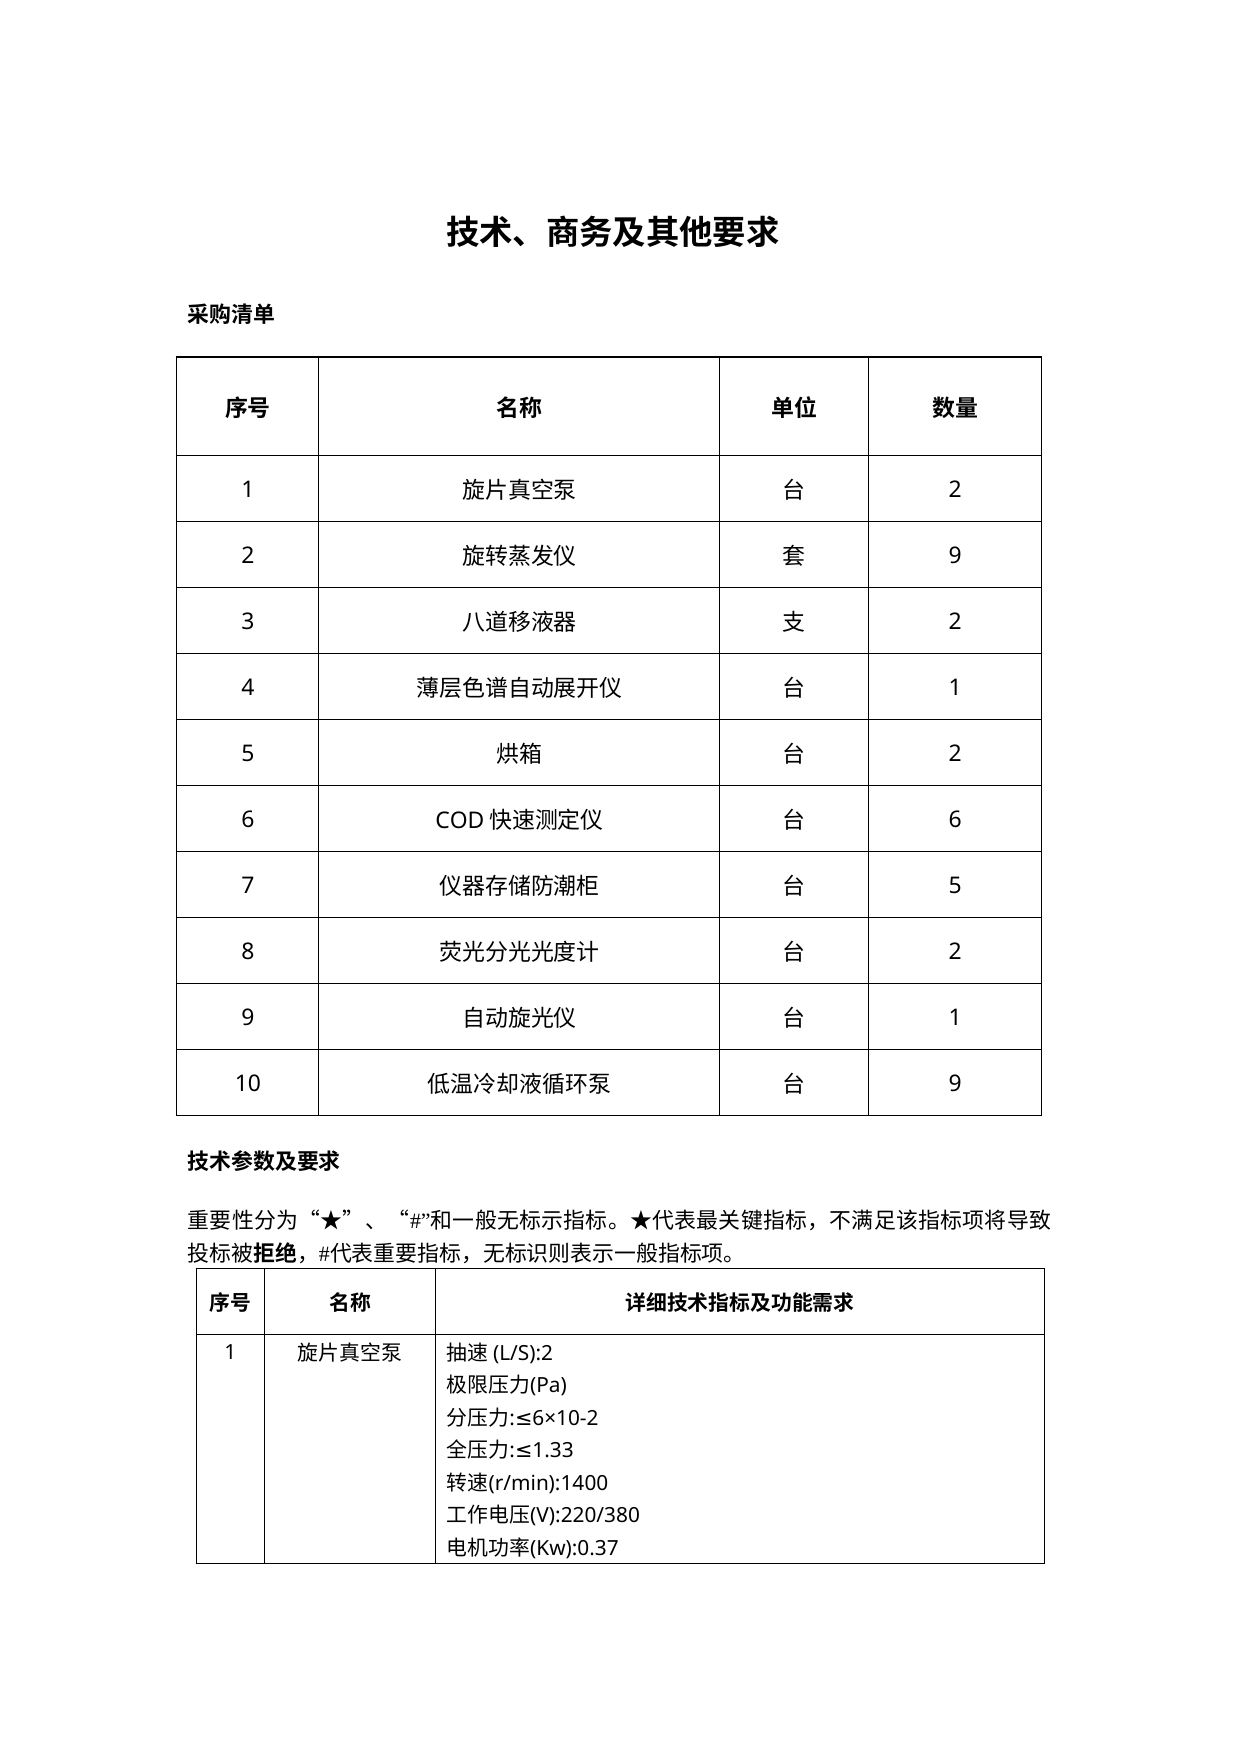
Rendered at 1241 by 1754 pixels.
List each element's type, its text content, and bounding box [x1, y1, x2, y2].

table_cell 1 [869, 984, 1041, 1049]
table_header 名称 [319, 358, 719, 455]
subtitle 技术参数及要求 [187, 1143, 1053, 1176]
table_cell 4 [177, 654, 318, 719]
table_header 序号 [197, 1269, 264, 1334]
table_cell 10 [177, 1050, 318, 1115]
table_cell 仪器存储防潮柜 [319, 852, 719, 917]
table_header 序号 [177, 358, 318, 455]
table_cell 3 [177, 588, 318, 653]
table_cell 9 [177, 984, 318, 1049]
table_cell 2 [177, 522, 318, 587]
table_cell 台 [720, 918, 868, 983]
table_cell COD快速测定仪 [319, 786, 719, 851]
table_cell 旋片真空泵 [265, 1335, 435, 1563]
table_cell 2 [869, 588, 1041, 653]
table_cell 烘箱 [319, 720, 719, 785]
table_cell 自动旋光仪 [319, 984, 719, 1049]
table_cell 7 [177, 852, 318, 917]
table_cell 6 [869, 786, 1041, 851]
table_header 单位 [720, 358, 868, 455]
table_header 详细技术指标及功能需求 [436, 1269, 1044, 1334]
table_header 数量 [869, 358, 1041, 455]
table_cell 低温冷却液循环泵 [319, 1050, 719, 1115]
table_cell 8 [177, 918, 318, 983]
table_cell 薄层色谱自动展开仪 [319, 654, 719, 719]
subtitle 采购清单 [187, 297, 1053, 329]
table_cell 旋转蒸发仪 [319, 522, 719, 587]
table_cell 支 [720, 588, 868, 653]
table_cell 5 [869, 852, 1041, 917]
table_header 名称 [265, 1269, 435, 1334]
table_cell 台 [720, 984, 868, 1049]
table_cell 台 [720, 720, 868, 785]
table_cell 9 [869, 522, 1041, 587]
table_cell 荧光分光光度计 [319, 918, 719, 983]
table_cell 1 [177, 456, 318, 521]
table_cell 套 [720, 522, 868, 587]
table_cell 台 [720, 852, 868, 917]
table_cell 台 [720, 456, 868, 521]
table_cell 1 [197, 1335, 264, 1563]
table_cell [436, 1335, 1044, 1563]
table_cell 旋片真空泵 [319, 456, 719, 521]
table_cell 台 [720, 1050, 868, 1115]
table_cell 9 [869, 1050, 1041, 1115]
table_cell 6 [177, 786, 318, 851]
table_cell 2 [869, 456, 1041, 521]
text 重要性分为“★”、“#”和一般无标示指标。★代表最关键指标，不满足该指标项将导致投标被拒绝，#代表重要指标，无标识则表示一般指标项。 [187, 1203, 1053, 1268]
table_cell 1 [869, 654, 1041, 719]
table_cell 台 [720, 786, 868, 851]
table_cell 5 [177, 720, 318, 785]
table_cell 台 [720, 654, 868, 719]
table_cell 八道移液器 [319, 588, 719, 653]
subtitle 技术、商务及其他要求 [173, 197, 1053, 262]
table_cell 2 [869, 918, 1041, 983]
table_cell 2 [869, 720, 1041, 785]
